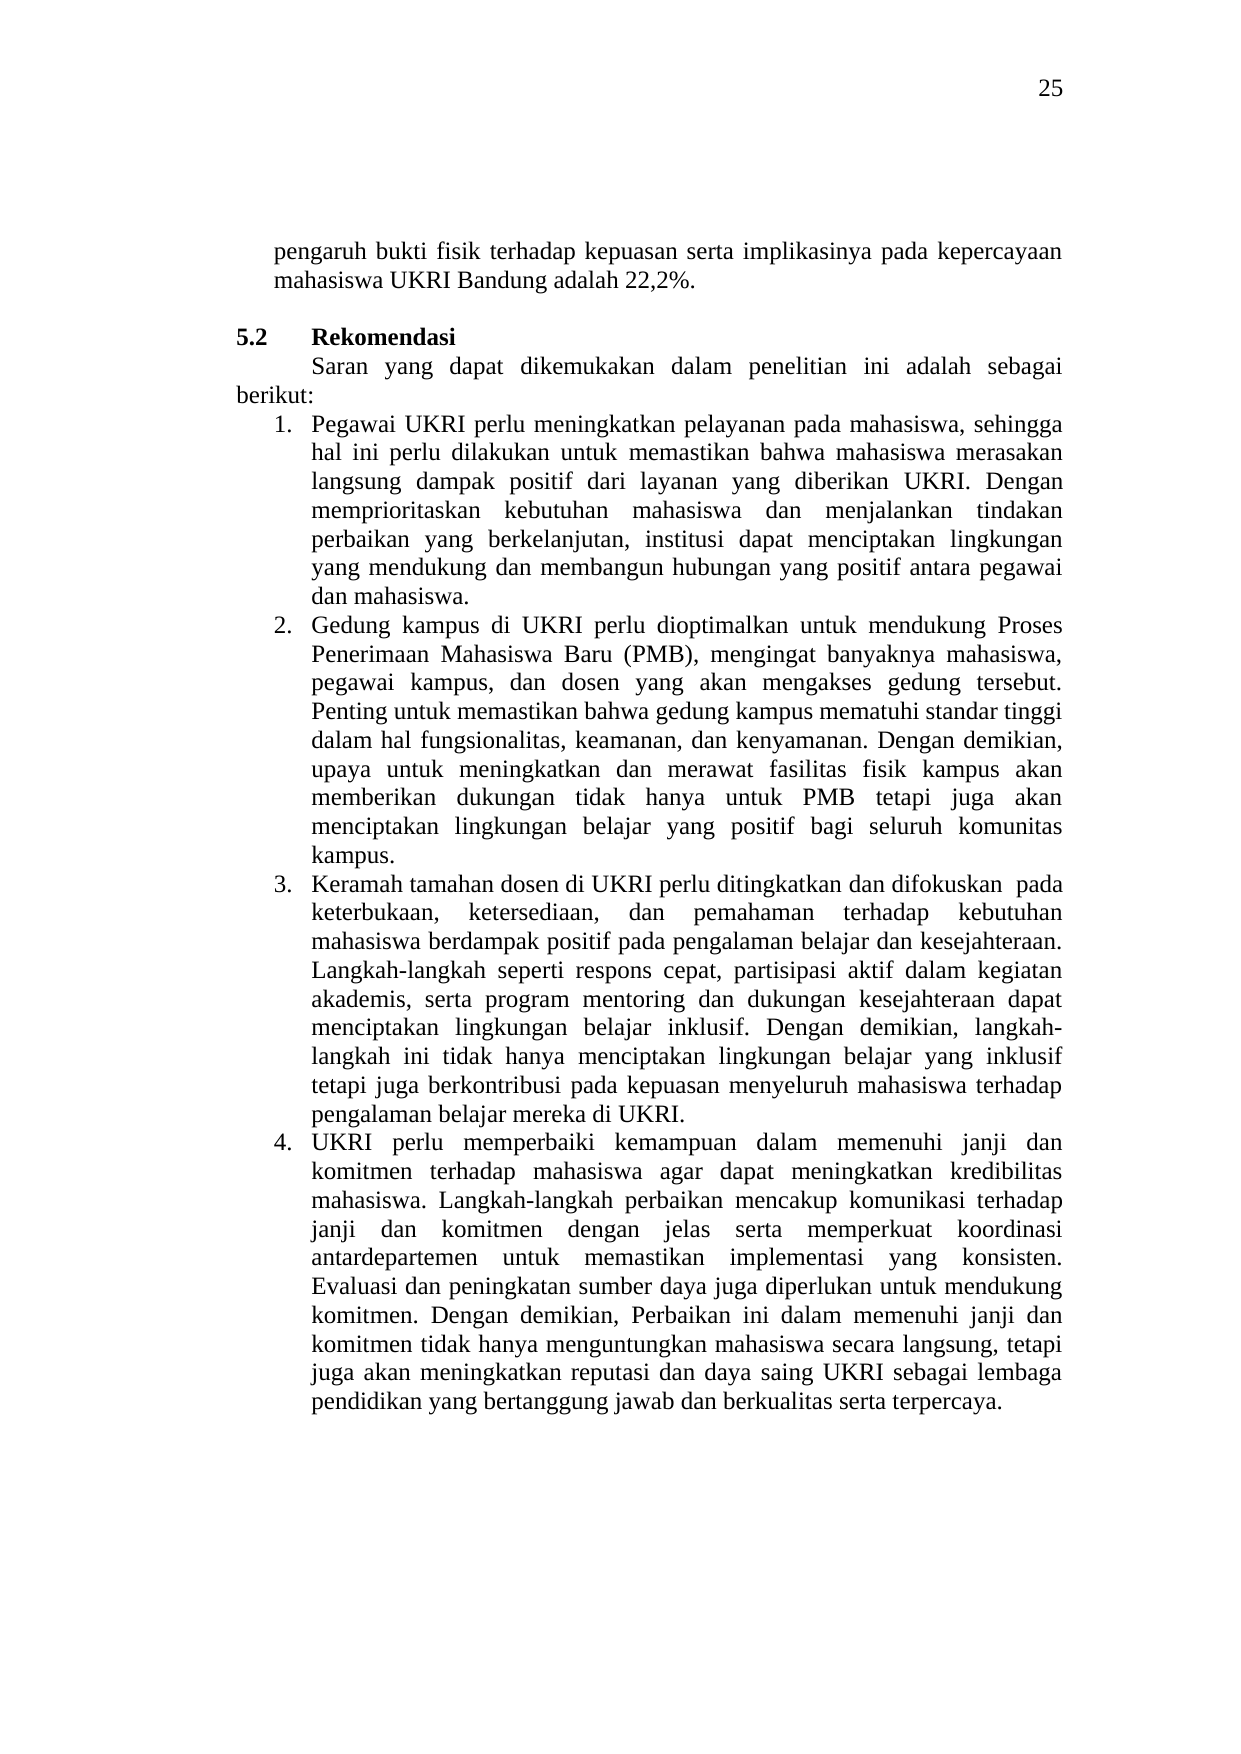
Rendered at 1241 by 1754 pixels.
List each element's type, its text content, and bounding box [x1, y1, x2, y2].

list Pegawai UKRI perlu meningkatkan pelayanan pada mahasiswa, sehingga hal ini perlu dilakukan untuk memastikan bahwa mahasiswa merasakan langsung dampak positif dari layanan yang diberikan UKRI. Dengan memprioritaskan kebutuhan mahasiswa dan menjalankan tindakan perbaikan yang berkelanjutan, institusi dapat menciptakan lingkungan yang mendukung dan membangun hubungan yang positif antara pegawai dan mahasiswa. [274, 409, 1063, 610]
list UKRI perlu memperbaiki kemampuan dalam memenuhi janji dan komitmen terhadap mahasiswa agar dapat meningkatkan kredibilitas mahasiswa. Langkah-langkah perbaikan mencakup komunikasi terhadap janji dan komitmen dengan jelas serta memperkuat koordinasi antardepartemen untuk memastikan implementasi yang konsisten. Evaluasi dan peningkatan sumber daya juga diperlukan untuk mendukung komitmen. Dengan demikian, Perbaikan ini dalam memenuhi janji dan komitmen tidak hanya menguntungkan mahasiswa secara langsung, tetapi juga akan meningkatkan reputasi dan daya saing UKRI sebagai lembaga pendidikan yang bertanggung jawab dan berkualitas serta terpercaya. [274, 1127, 1063, 1415]
text Saran yang dapat dikemukakan dalam penelitian ini adalah sebagai berikut: [236, 351, 1063, 409]
list Gedung kampus di UKRI perlu dioptimalkan untuk mendukung Proses Penerimaan Mahasiswa Baru (PMB), mengingat banyaknya mahasiswa, pegawai kampus, dan dosen yang akan mengakses gedung tersebut. Penting untuk memastikan bahwa gedung kampus mematuhi standar tinggi dalam hal fungsionalitas, keamanan, dan kenyamanan. Dengan demikian, upaya untuk meningkatkan dan merawat fasilitas fisik kampus akan memberikan dukungan tidak hanya untuk PMB tetapi juga akan menciptakan lingkungan belajar yang positif bagi seluruh komunitas kampus. [274, 610, 1063, 869]
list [236, 236, 1063, 294]
list Keramah tamahan dosen di UKRI perlu ditingkatkan dan difokuskan pada keterbukaan, ketersediaan, dan pemahaman terhadap kebutuhan mahasiswa berdampak positif pada pengalaman belajar dan kesejahteraan. Langkah-langkah seperti respons cepat, partisipasi aktif dalam kegiatan akademis, serta program mentoring dan dukungan kesejahteraan dapat menciptakan lingkungan belajar inklusif. Dengan demikian, langkah-langkah ini tidak hanya menciptakan lingkungan belajar yang inklusif tetapi juga berkontribusi pada kepuasan menyeluruh mahasiswa terhadap pengalaman belajar mereka di UKRI. [274, 869, 1063, 1127]
subtitle Rekomendasi [236, 322, 1063, 351]
